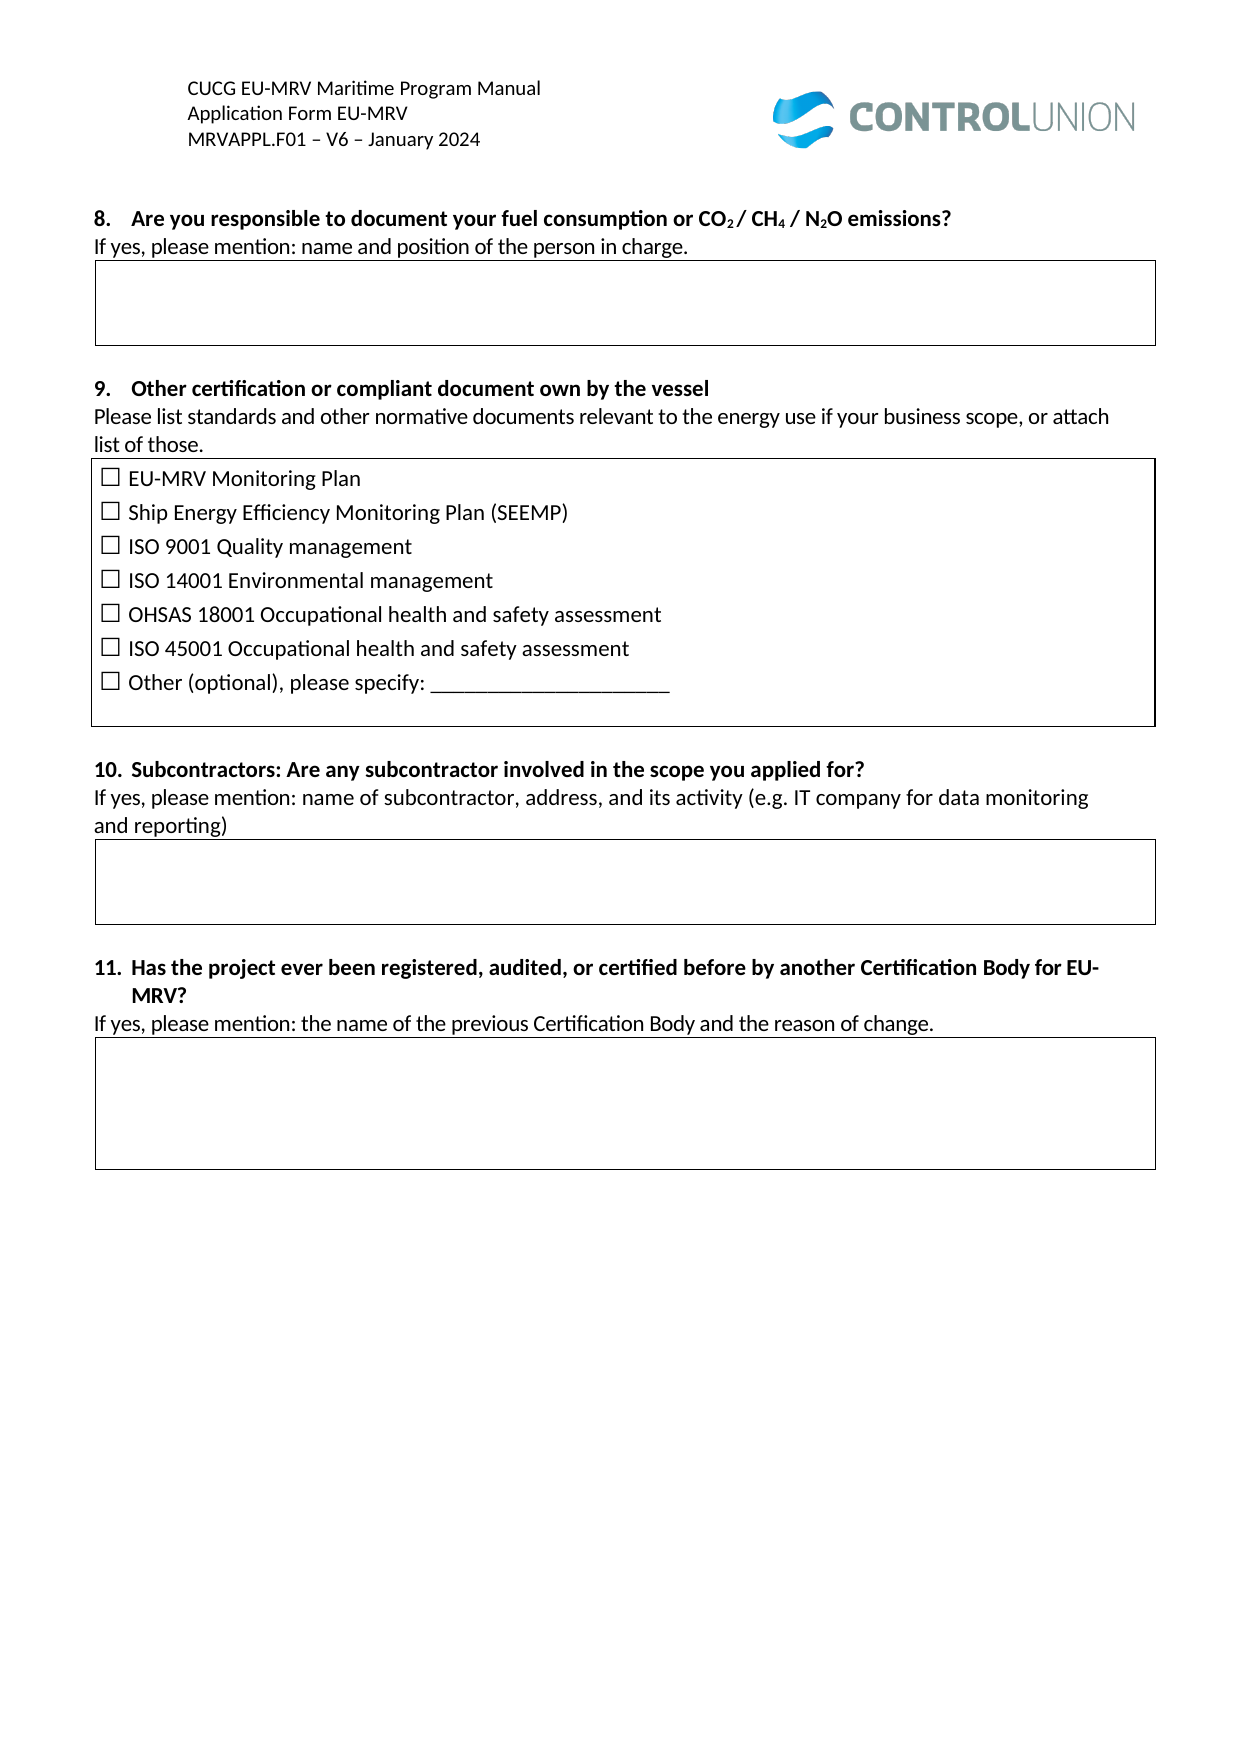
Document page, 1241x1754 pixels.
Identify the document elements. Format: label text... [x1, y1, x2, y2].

text If yes, please mention: the name of the previous Certification Body and the reason of change. [93, 1009, 1118, 1037]
text If yes, please mention: name and position of the person in charge. [93, 232, 1118, 260]
text If yes, please mention: name of subcontractor, address, and its activity (e.g. IT company for data monitoring and reporting) [93, 783, 1118, 839]
list Other certification or compliant document own by the vessel [93, 374, 1118, 402]
table_header [96, 261, 1155, 345]
text Please list standards and other normative documents relevant to the energy use if your business scope, or attach list of those. [93, 402, 1118, 458]
picture [766, 77, 1139, 162]
table_header EU-MRV Monitoring Plan Ship Energy Efficiency Monitoring Plan (SEEMP) ISO 9001 Quality management ISO 14001 Environmental management OHSAS 18001 Occupational health and safety assessment ISO 45001 Occupational health and safety assessment Other (optional), please specify: _____________________ [92, 459, 1154, 726]
table_header [96, 840, 1155, 924]
list Subcontractors: Are any subcontractor involved in the scope you applied for? [93, 755, 1118, 783]
list Has the project ever been registered, audited, or certified before by another Certification Body for EU-MRV? [93, 953, 1118, 1009]
table_header [96, 1038, 1155, 1169]
list Are you responsible to document your fuel consumption or CO2 / CH4 / N2O emissions? [93, 204, 1118, 232]
